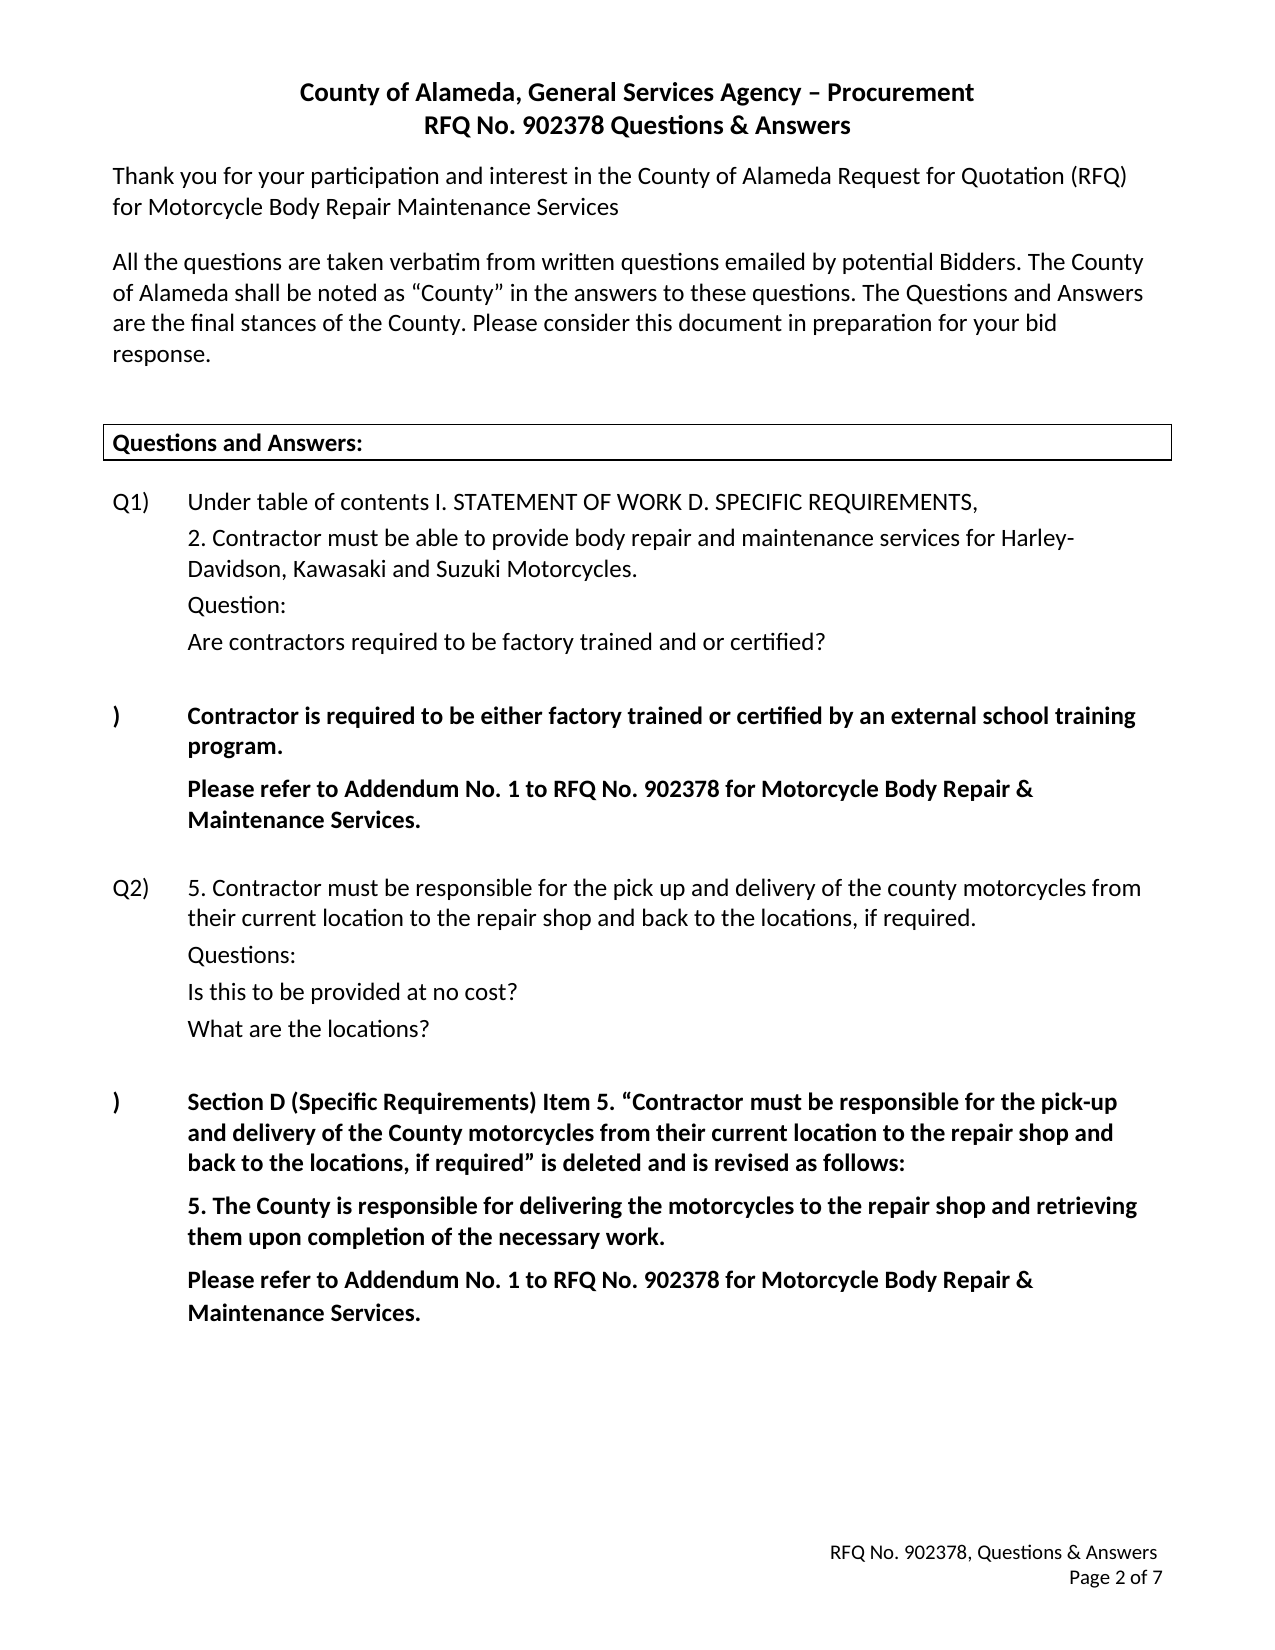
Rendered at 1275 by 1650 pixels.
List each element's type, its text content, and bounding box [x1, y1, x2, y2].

text What are the locations? [112, 1013, 1162, 1043]
text Questions and Answers: [104, 425, 1171, 459]
text Question: [187, 590, 1162, 620]
text Are contractors required to be factory trained and or certified? [187, 626, 1162, 657]
text Please refer to Addendum No. 1 to RFQ No. 902378 for Motorcycle Body Repair & Maintenance Services. [187, 773, 1162, 834]
list Please refer to Addendum No. 1 to RFQ No. 902378 for Motorcycle Body Repair & Maintenance Services. [187, 1264, 1162, 1327]
text All the questions are taken verbatim from written questions emailed by potential Bidders. The County of Alameda shall be noted as “County” in the answers to these questions. The Questions and Answers are the final stances of the County. Please consider this document in preparation for your bid response. [112, 246, 1162, 368]
text Is this to be provided at no cost? [112, 976, 1162, 1007]
list 5. The County is responsible for delivering the motorcycles to the repair shop and retrieving them upon completion of the necessary work. [187, 1191, 1162, 1252]
list 5. Contractor must be responsible for the pick up and delivery of the county motorcycles from their current location to the repair shop and back to the locations, if required. [112, 872, 1162, 933]
text Questions: [112, 939, 1162, 970]
list Contractor is required to be either factory trained or certified by an external school training program. [112, 700, 1162, 761]
text Thank you for your participation and interest in the County of Alameda Request for Quotation (RFQ) for Motorcycle Body Repair Maintenance Services [112, 160, 1162, 221]
text 2. Contractor must be able to provide body repair and maintenance services for Harley-Davidson, Kawasaki and Suzuki Motorcycles. [187, 522, 1162, 583]
list Section D (Specific Requirements) Item 5. “Contractor must be responsible for the pick-up and delivery of the County motorcycles from their current location to the repair shop and back to the locations, if required” is deleted and is revised as follows: [112, 1086, 1162, 1178]
list Under table of contents I. STATEMENT OF WORK D. SPECIFIC REQUIREMENTS, [112, 486, 1162, 516]
